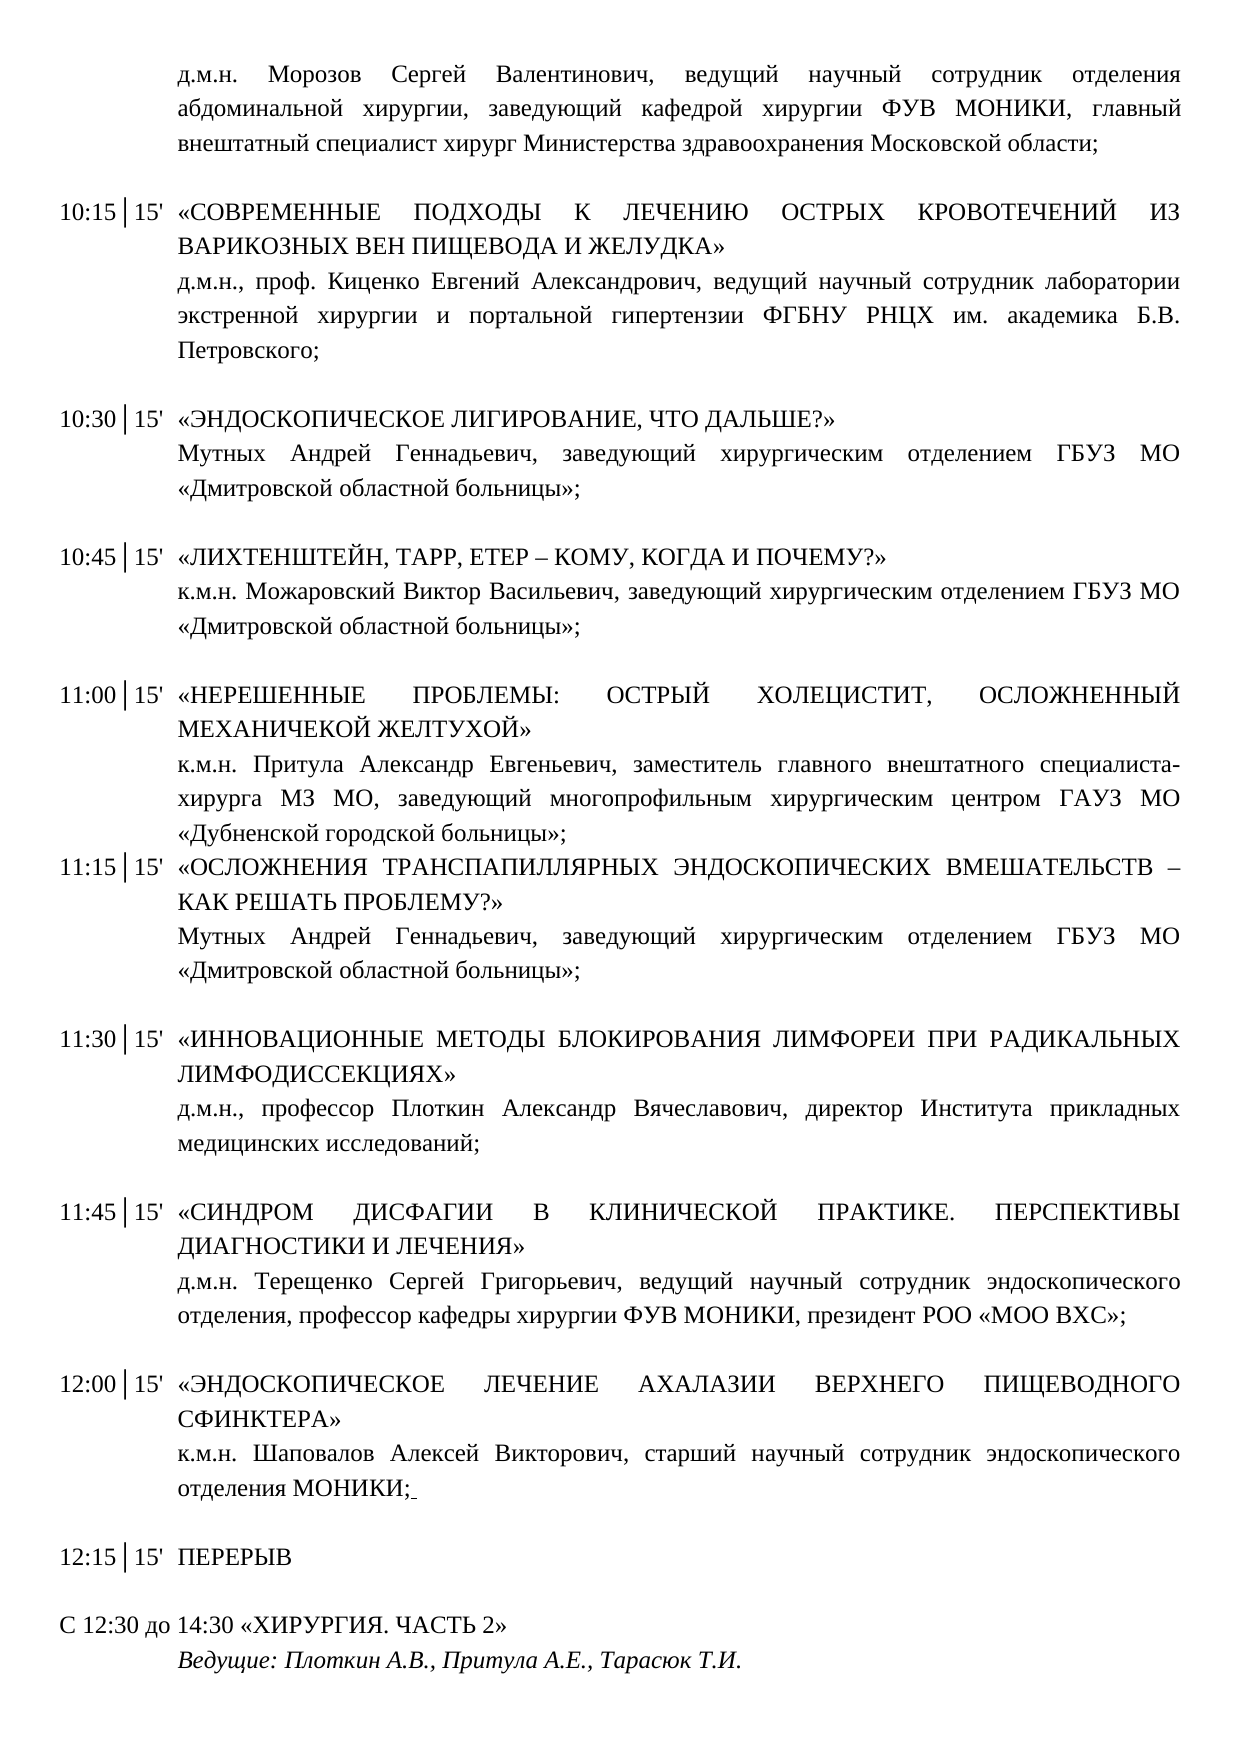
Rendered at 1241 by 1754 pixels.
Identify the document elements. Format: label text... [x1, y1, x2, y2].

list 12:15│15' ПЕРЕРЫВ [59, 1542, 124, 1570]
text 11:30│15' «Инновационные методы блокирования лимфореи при радикальных лимфодиссекциях» [59, 1024, 1181, 1088]
list 12:15│15' ПЕРЕРЫВ [126, 1542, 1181, 1570]
text д.м.н. Морозов Сергей Валентинович, ведущий научный сотрудник отделения абдоминальной хирургии, заведующий кафедрой хирургии ФУВ МОНИКИ, главный внештатный специалист хирург Министерства здравоохранения Московской области; [177, 59, 1181, 157]
text 10:45│15' «ЛИХТЕНШТЕЙН, ТАРР, ЕТЕР – КОМУ, КОГДА И ПОЧЕМУ?» [126, 542, 1181, 571]
text 11:00│15' «НЕРЕШЕННЫЕ ПРОБЛЕМЫ: ОСТРЫЙ ХОЛЕЦИСТИТ, ОСЛОЖНЕННЫЙ МЕХАНИЧЕКОЙ ЖЕЛТУХОЙ» [59, 680, 1181, 743]
text к.м.н. Притула Александр Евгеньевич, заместитель главного внештатного специалиста-хирурга МЗ МО, заведующий многопрофильным хирургическим центром ГАУЗ МО «Дубненской городской больницы»; [177, 749, 1181, 846]
text 11:45│15' «Синдром дисфагии в клинической практике. Перспективы диагностики и лечения» [59, 1197, 1181, 1260]
list 11:15│15' «ОСЛОЖНЕНИЯ ТРАНСПАПИЛЛЯРНЫХ ЭНДОСКОПИЧЕСКИХ ВМЕШАТЕЛЬСТВ – КАК РЕШАТЬ ПРОБЛЕМУ?» [59, 852, 1181, 915]
text 12:00│15' «Эндоскопическое лечение ахалазии верхнего пищеводного сфинктера» [59, 1369, 1181, 1432]
text С 12:30 до 14:30 «ХИРУРГИЯ. ЧАСТЬ 2» [59, 1611, 1181, 1639]
text д.м.н. Терещенко Сергей Григорьевич, ведущий научный сотрудник эндоскопического отделения, профессор кафедры хирургии ФУВ МОНИКИ, президент РОО «МОО ВХС»; [177, 1266, 1181, 1329]
text д.м.н., профессор Плоткин Александр Вячеславович, директор Института прикладных медицинских исследований; [59, 1093, 1181, 1157]
list Мутных Андрей Геннадьевич, заведующий хирургическим отделением ГБУЗ МО «Дмитровской областной больницы»; [177, 921, 1181, 984]
text к.м.н. Шаповалов Алексей Викторович, старший научный сотрудник эндоскопического отделения МОНИКИ; [177, 1438, 1181, 1501]
text 10:15│15' «Современные подходы к лечению острых кровотечений из варикозных вен пищевода и желудка» [59, 197, 1181, 260]
text 10:30│15' «ЭНДОСКОПИЧЕСКОЕ ЛИГИРОВАНИЕ, ЧТО ДАЛЬШЕ?» [126, 404, 1181, 433]
text к.м.н. Можаровский Виктор Васильевич, заведующий хирургическим отделением ГБУЗ МО «Дмитровской областной больницы»; [177, 576, 1181, 639]
text д.м.н., проф. Киценко Евгений Александрович, ведущий научный сотрудник лаборатории экстренной хирургии и портальной гипертензии ФГБНУ РНЦХ им. академика Б.В. Петровского; [177, 266, 1181, 364]
text Ведущие: Плоткин А.В., Притула А.Е., Тарасюк Т.И. [177, 1645, 1181, 1674]
text Мутных Андрей Геннадьевич, заведующий хирургическим отделением ГБУЗ МО «Дмитровской областной больницы»; [177, 438, 1181, 502]
